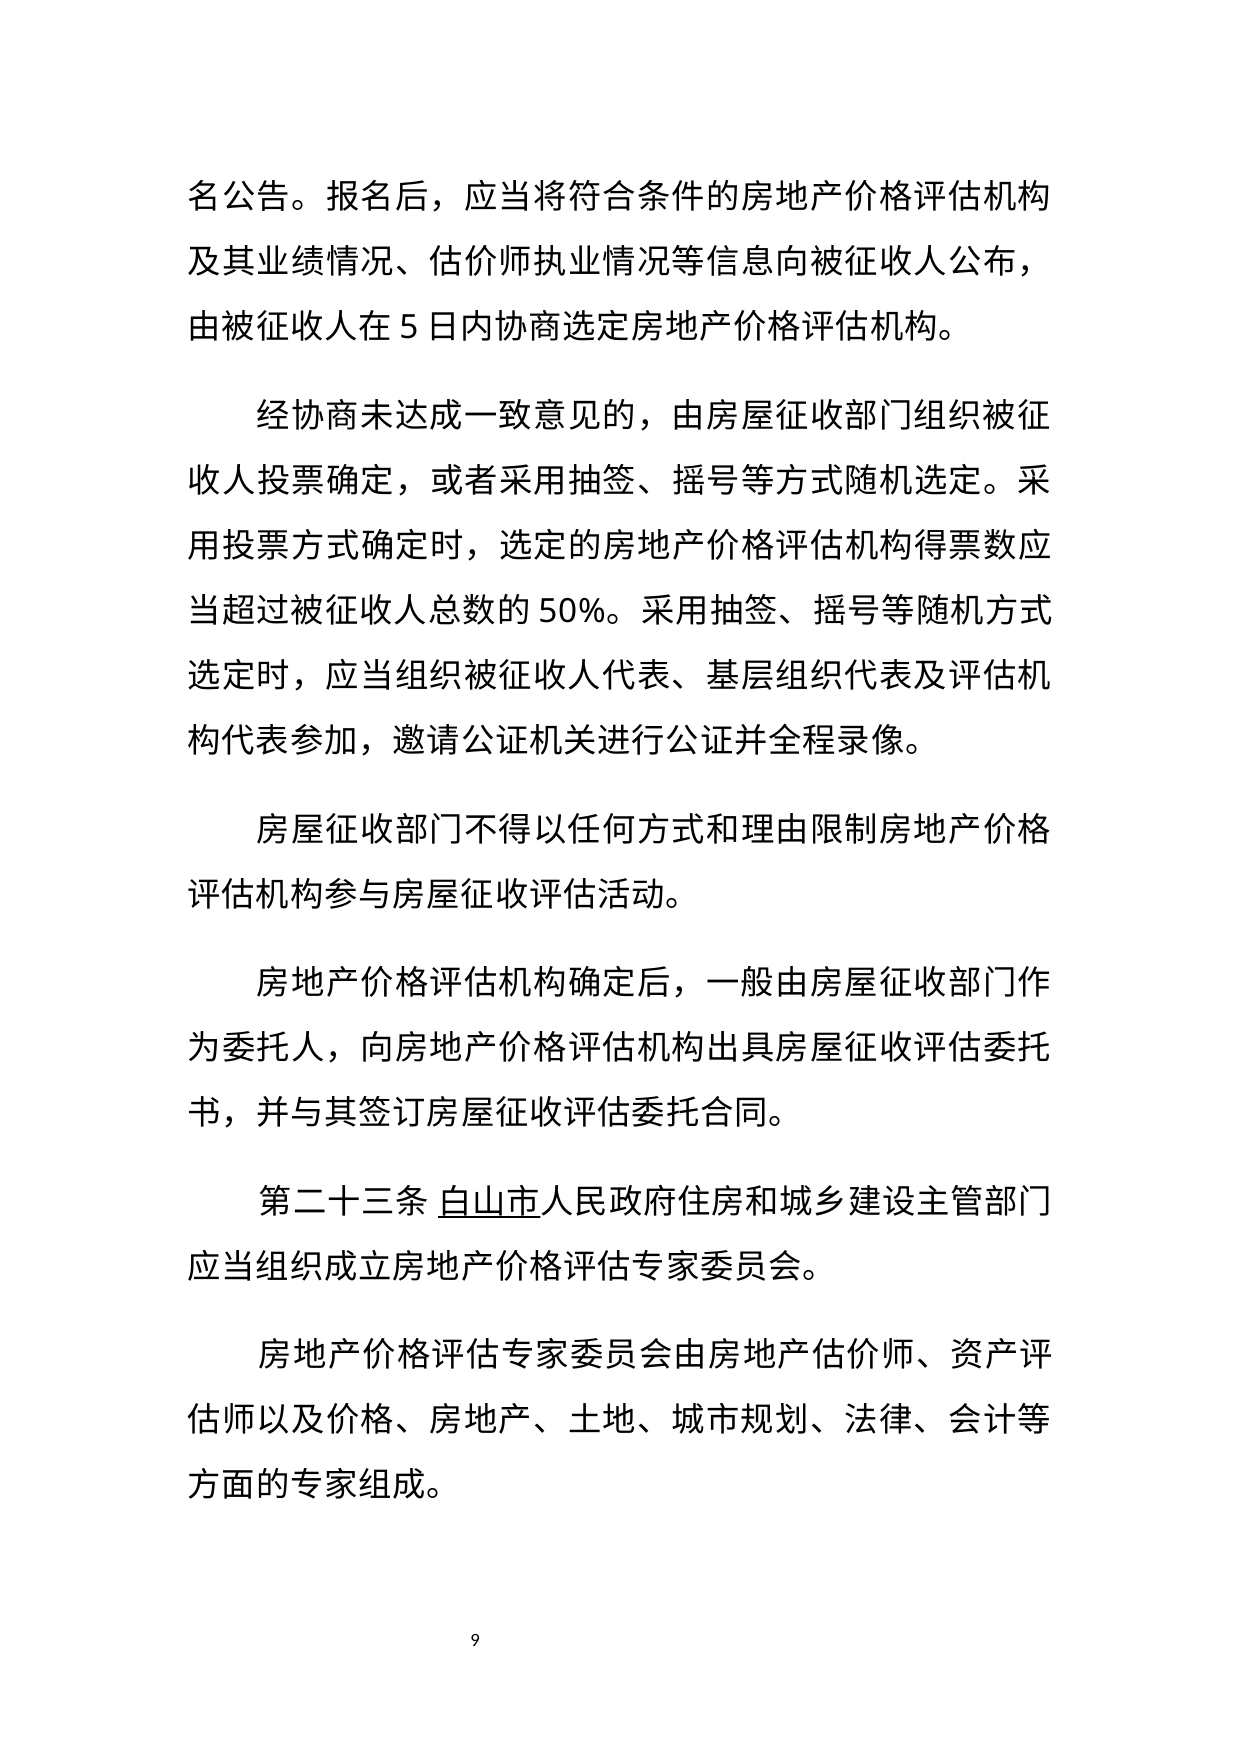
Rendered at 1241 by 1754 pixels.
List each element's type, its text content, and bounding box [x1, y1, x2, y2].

text 房屋征收部门不得以任何方式和理由限制房地产价格评估机构参与房屋征收评估活动。 [187, 794, 1053, 924]
text 第二十三条 白山市人民政府住房和城乡建设主管部门应当组织成立房地产价格评估专家委员会。 [187, 1166, 1053, 1296]
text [187, 162, 1053, 357]
text 经协商未达成一致意见的，由房屋征收部门组织被征收人投票确定，或者采用抽签、摇号等方式随机选定。采用投票方式确定时，选定的房地产价格评估机构得票数应当超过被征收人总数的50%。采用抽签、摇号等随机方式选定时，应当组织被征收人代表、基层组织代表及评估机构代表参加，邀请公证机关进行公证并全程录像。 [187, 381, 1053, 771]
text 房地产价格评估专家委员会由房地产估价师、资产评估师以及价格、房地产、土地、城市规划、法律、会计等方面的专家组成。 [187, 1320, 1053, 1515]
text 房地产价格评估机构确定后，一般由房屋征收部门作为委托人，向房地产价格评估机构出具房屋征收评估委托书，并与其签订房屋征收评估委托合同。 [187, 948, 1053, 1143]
